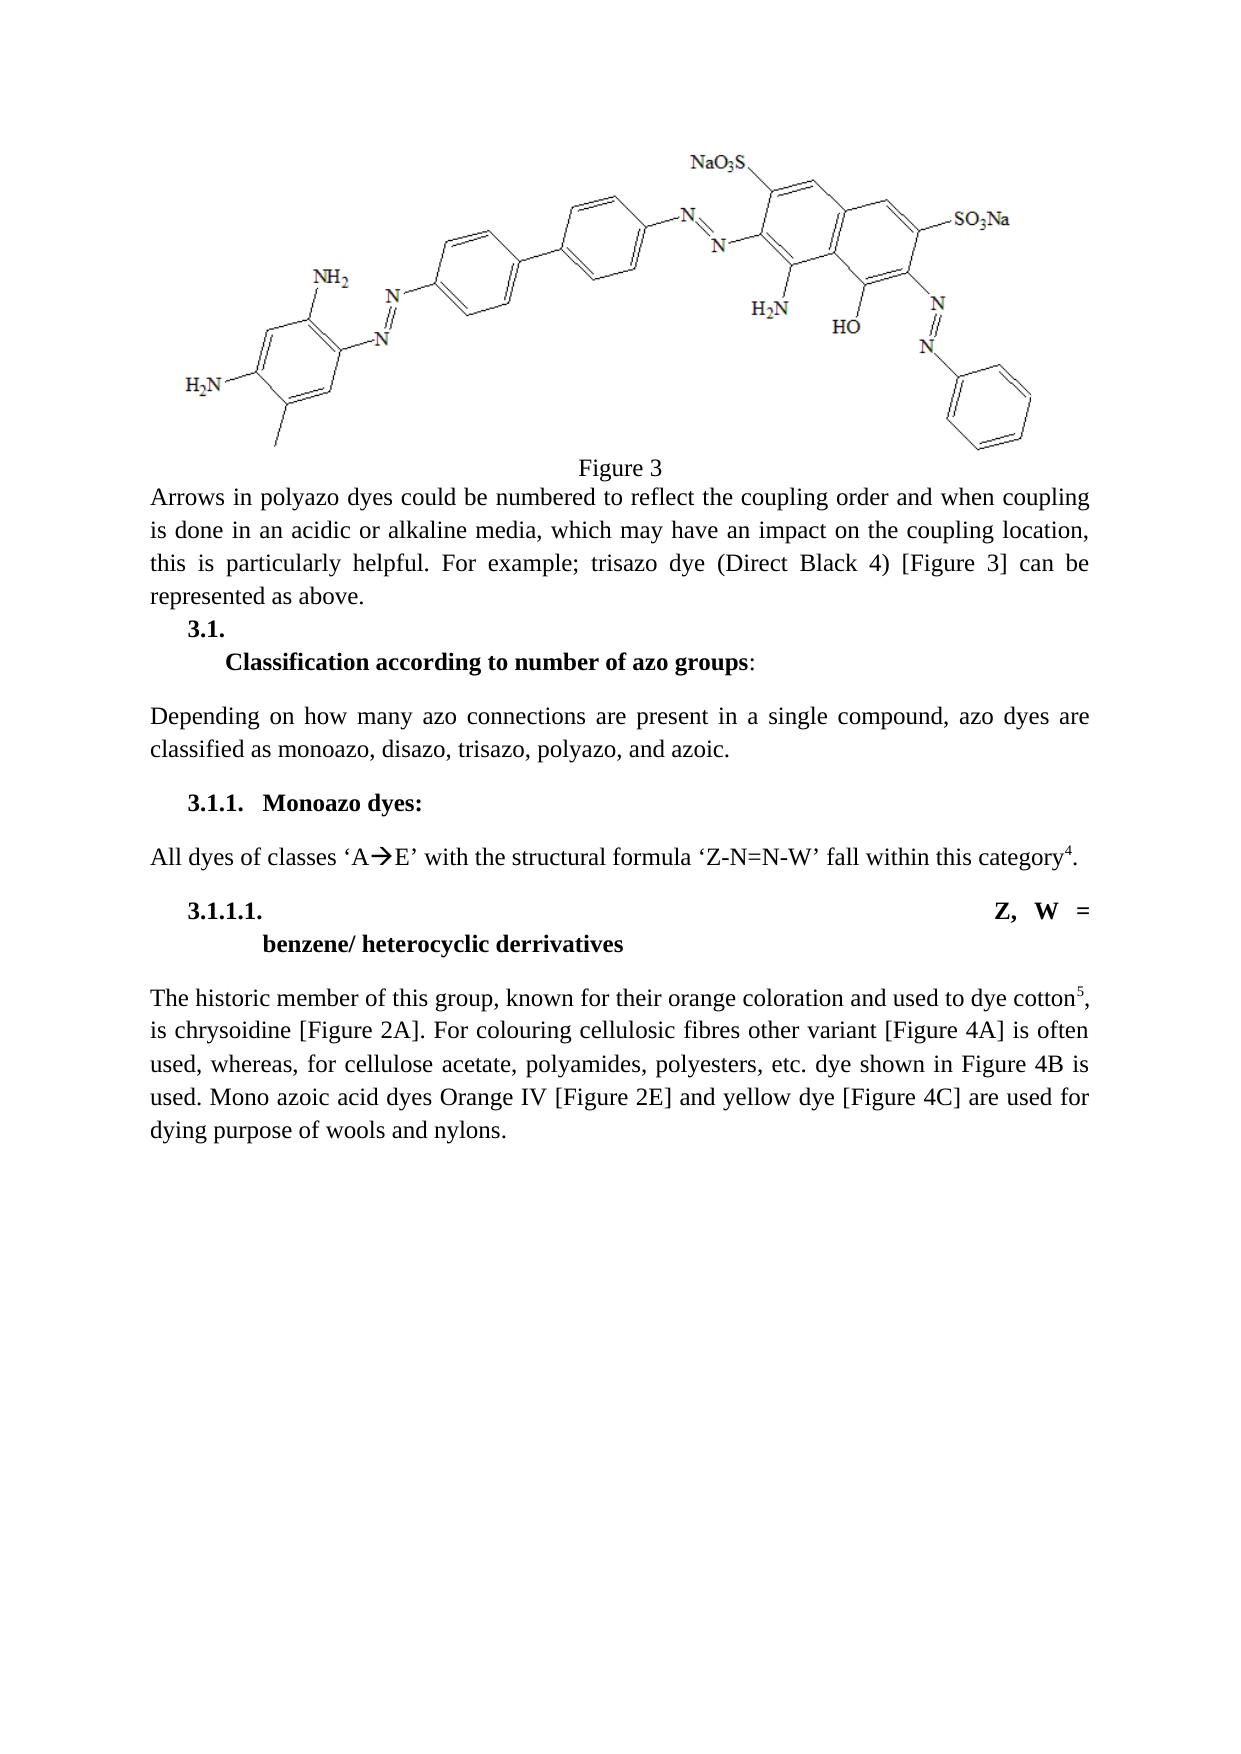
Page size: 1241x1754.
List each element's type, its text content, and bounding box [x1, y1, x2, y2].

text Depending on how many azo connections are present in a single compound, azo dyes are classified as monoazo, disazo, trisazo, polyazo, and azoic. [150, 701, 1090, 763]
text All dyes of classes ‘AE’ with the structural formula ‘Z-N=N-W’ fall within this category4. [150, 842, 1090, 871]
list Monoazo dyes: [187, 788, 1090, 817]
picture [181, 150, 1031, 450]
list Classification according to number of azo groups: [187, 614, 1090, 676]
text The historic member of this group, known for their orange coloration and used to dye cotton5, is chrysoidine [Figure 2A]. For colouring cellulosic fibres other variant [Figure 4A] is often used, whereas, for cellulose acetate, polyamides, polyesters, etc. dye shown in Figure 4B is used. Mono azoic acid dyes Orange IV [Figure 2E] and yellow dye [Figure 4C] are used for dying purpose of wools and nylons. [150, 983, 1090, 1143]
table_cell Figure 3 [139, 454, 1101, 482]
list Z, W = benzene/ heterocyclic derrivatives [187, 896, 1090, 957]
table_cell [139, 150, 1101, 453]
text Arrows in polyazo dyes could be numbered to reflect the coupling order and when coupling is done in an acidic or alkaline media, which may have an impact on the coupling location, this is particularly helpful. For example; trisazo dye (Direct Black 4) [Figure 3] can be represented as above. [150, 482, 1090, 610]
